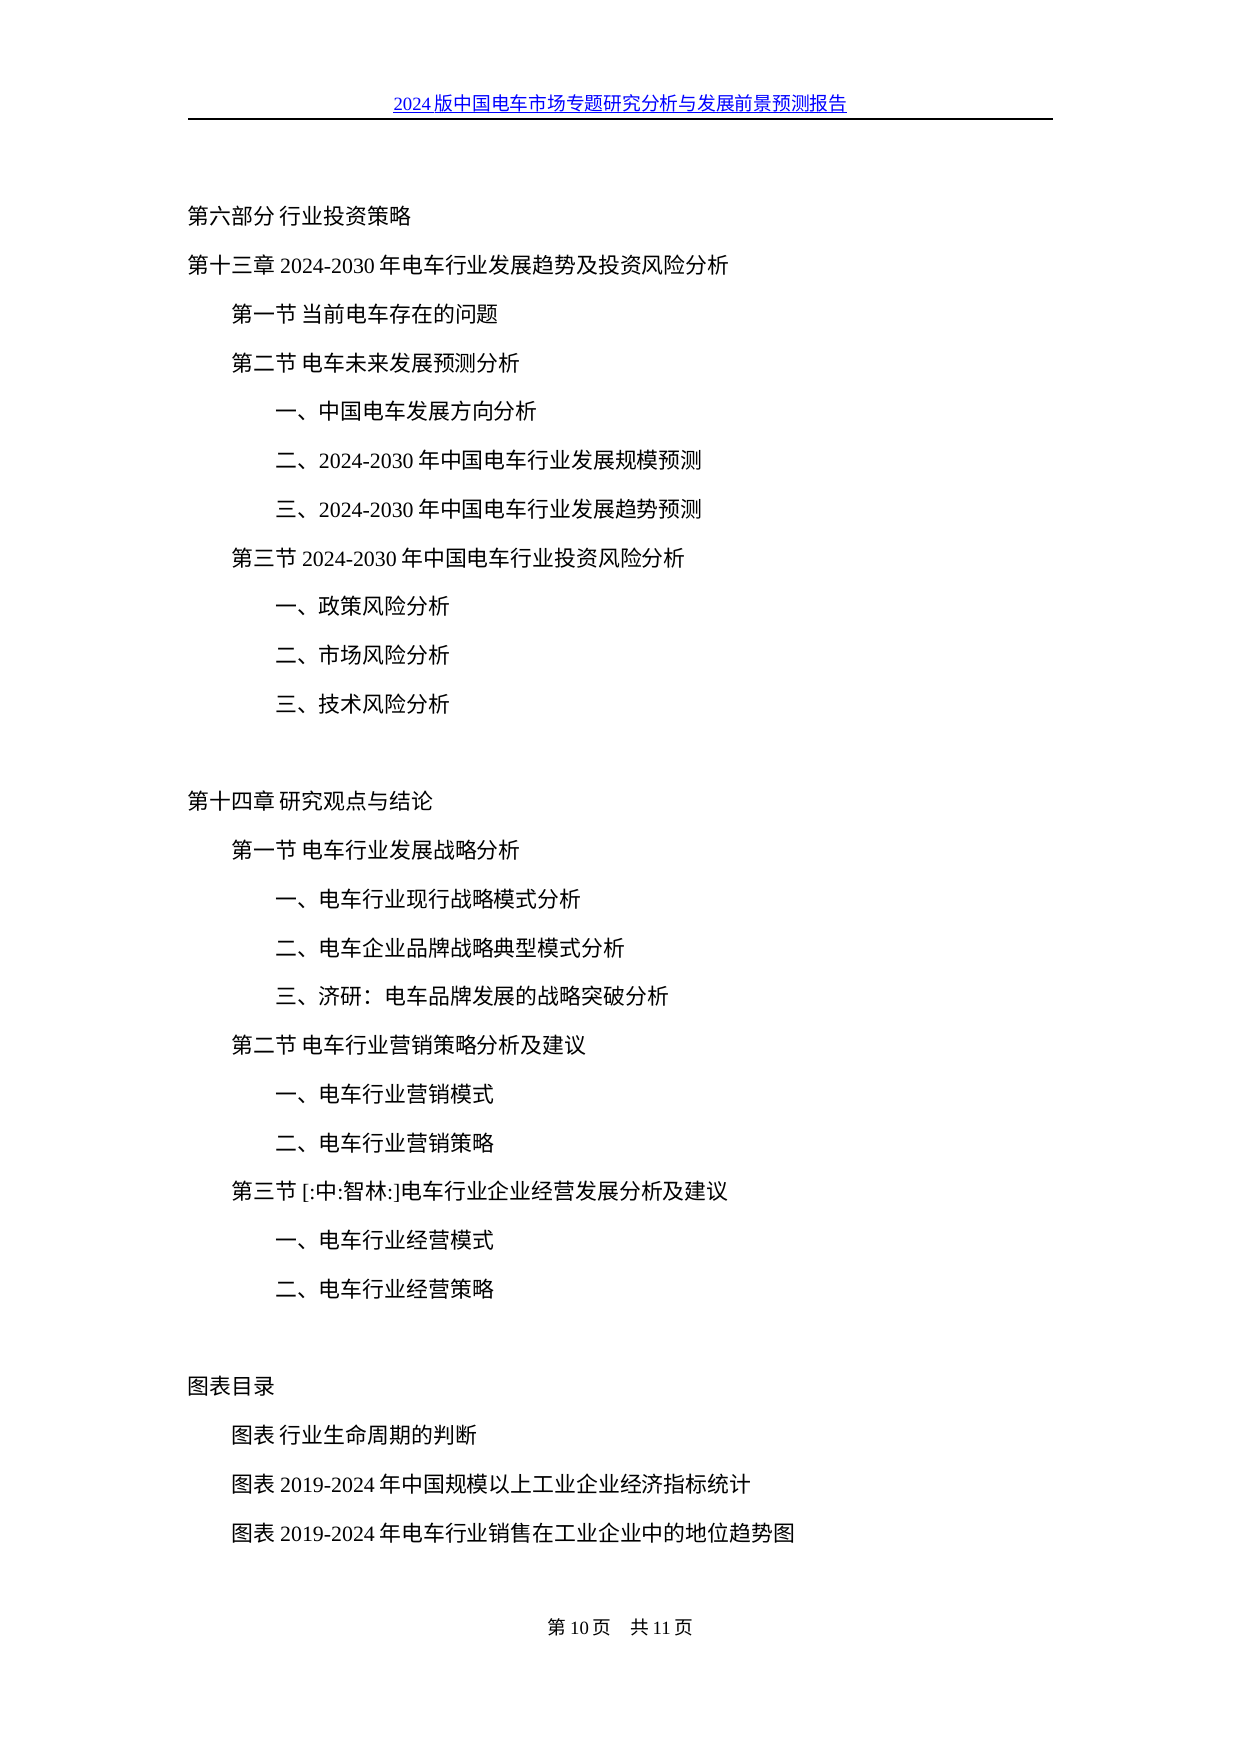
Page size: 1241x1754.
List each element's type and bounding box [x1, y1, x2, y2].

text [187, 150, 1053, 1548]
